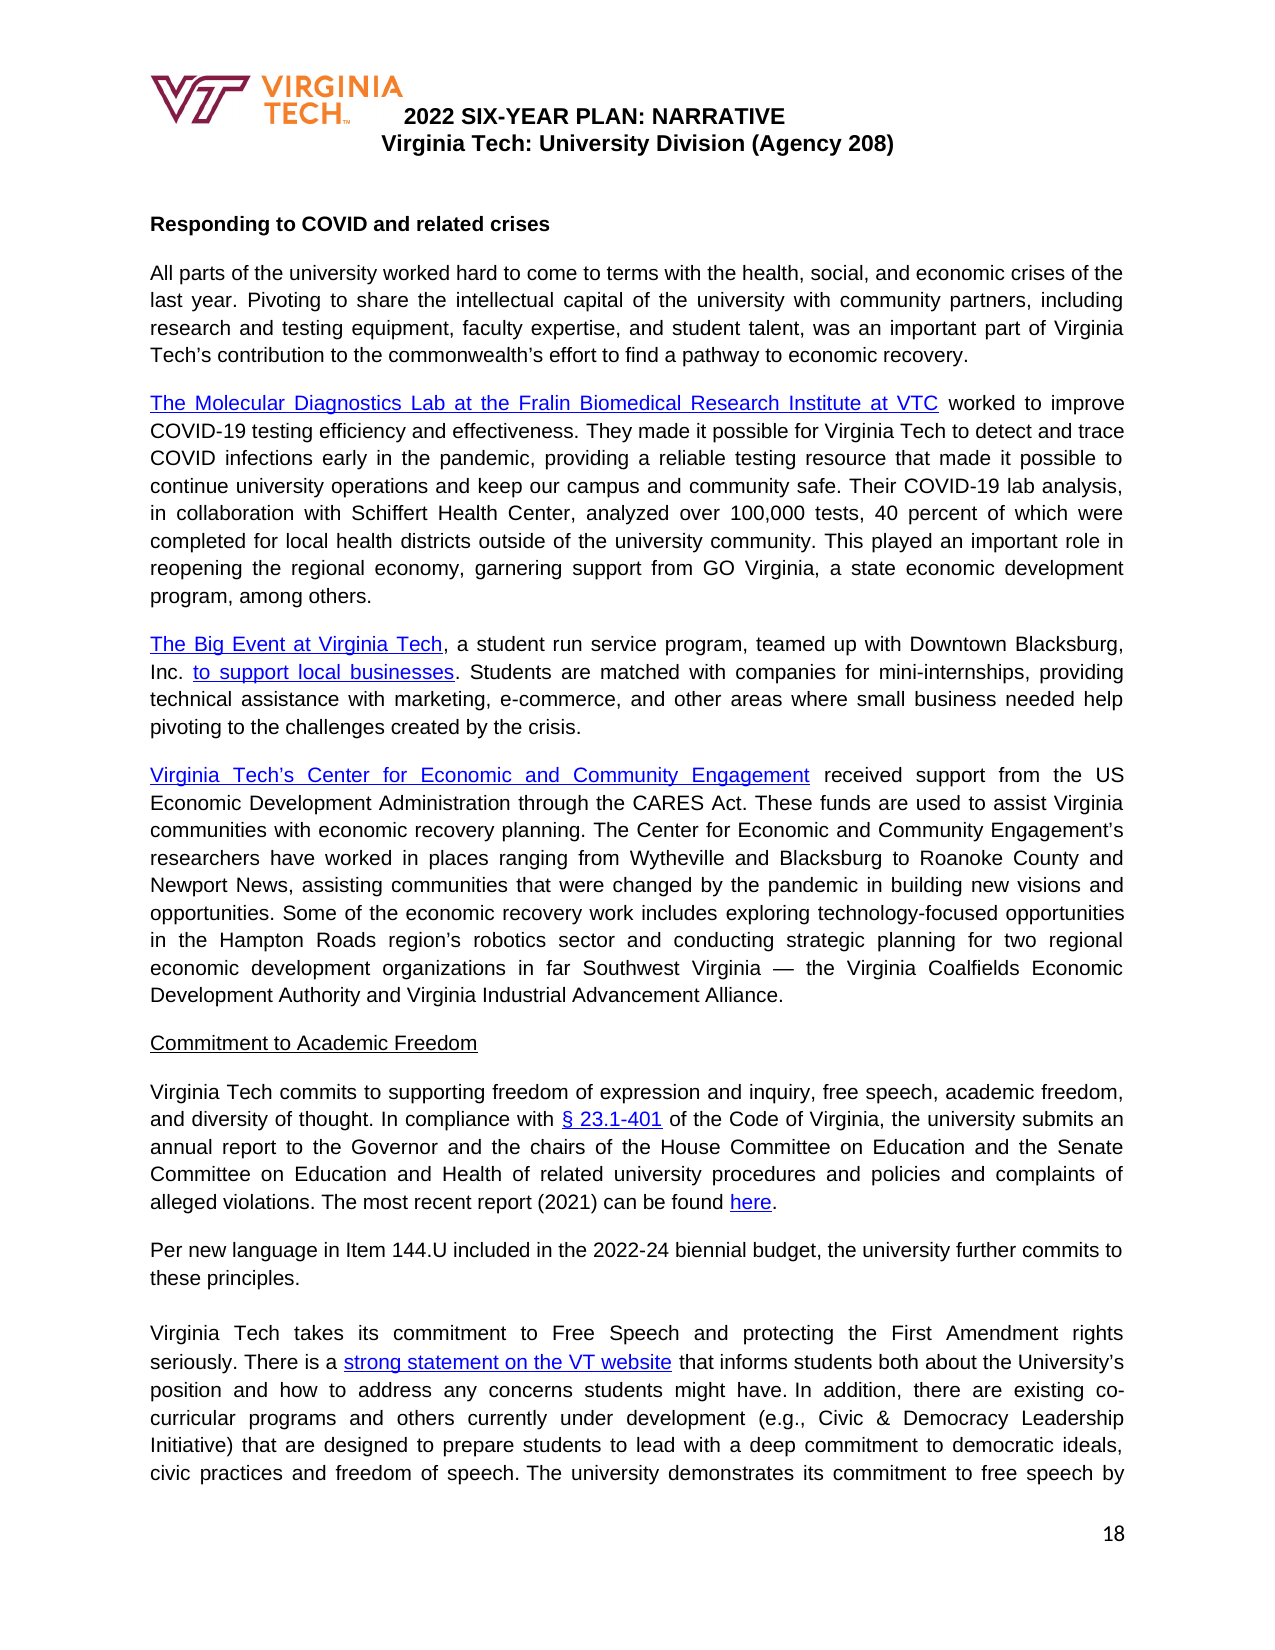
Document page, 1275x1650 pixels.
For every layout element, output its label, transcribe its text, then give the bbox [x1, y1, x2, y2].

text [150, 1320, 1125, 1484]
text All parts of the university worked hard to come to terms with the health, social, and economic crises of the last year. Pivoting to share the intellectual capital of the university with community partners, including research and testing equipment, faculty expertise, and student talent, was an important part of Virginia Tech’s contribution to the commonwealth’s effort to find a pathway to economic recovery. [150, 260, 1125, 367]
text Virginia Tech’s Center for Economic and Community Engagement received support from the US Economic Development Administration through the CARES Act. These funds are used to assist Virginia communities with economic recovery planning. The Center for Economic and Community Engagement’s researchers have worked in places ranging from Wytheville and Blacksburg to Roanoke County and Newport News, assisting communities that were changed by the pandemic in building new visions and opportunities. Some of the economic recovery work includes exploring technology-focused opportunities in the Hampton Roads region’s robotics sector and conducting strategic planning for two regional economic development organizations in far Southwest Virginia — the Virginia Coalfields Economic Development Authority and Virginia Industrial Advancement Alliance. [150, 763, 1125, 1007]
text Virginia Tech commits to supporting freedom of expression and inquiry, free speech, academic freedom, and diversity of thought. In compliance with § 23.1-401 of the Code of Virginia, the university submits an annual report to the Governor and the chairs of the House Committee on Education and the Senate Committee on Education and Health of related university procedures and policies and complaints of alleged violations. The most recent report (2021) can be found here. [150, 1079, 1125, 1213]
text Commitment to Academic Freedom [150, 1031, 1125, 1055]
text Per new language in Item 144.U included in the 2022-24 biennial budget, the university further commits to these principles. [150, 1238, 1125, 1289]
text The Molecular Diagnostics Lab at the Fralin Biomedical Research Institute at VTC worked to improve COVID-19 testing efficiency and effectiveness. They made it possible for Virginia Tech to detect and trace COVID infections early in the pandemic, providing a reliable testing resource that made it possible to continue university operations and keep our campus and community safe. Their COVID-19 lab analysis, in collaboration with Schiffert Health Center, analyzed over 100,000 tests, 40 percent of which were completed for local health districts outside of the university community. This played an important role in reopening the regional economy, garnering support from GO Virginia, a state economic development program, among others. [150, 415, 1125, 608]
picture [150, 75, 404, 125]
text The Big Event at Virginia Tech, a student run service program, teamed up with Downtown Blacksburg, Inc. to support local businesses. Students are matched with companies for mini-internships, providing technical assistance with marketing, e-commerce, and other areas where small business needed help pivoting to the challenges created by the crisis. [150, 632, 1125, 738]
text Responding to COVID and related crises [150, 212, 1125, 236]
